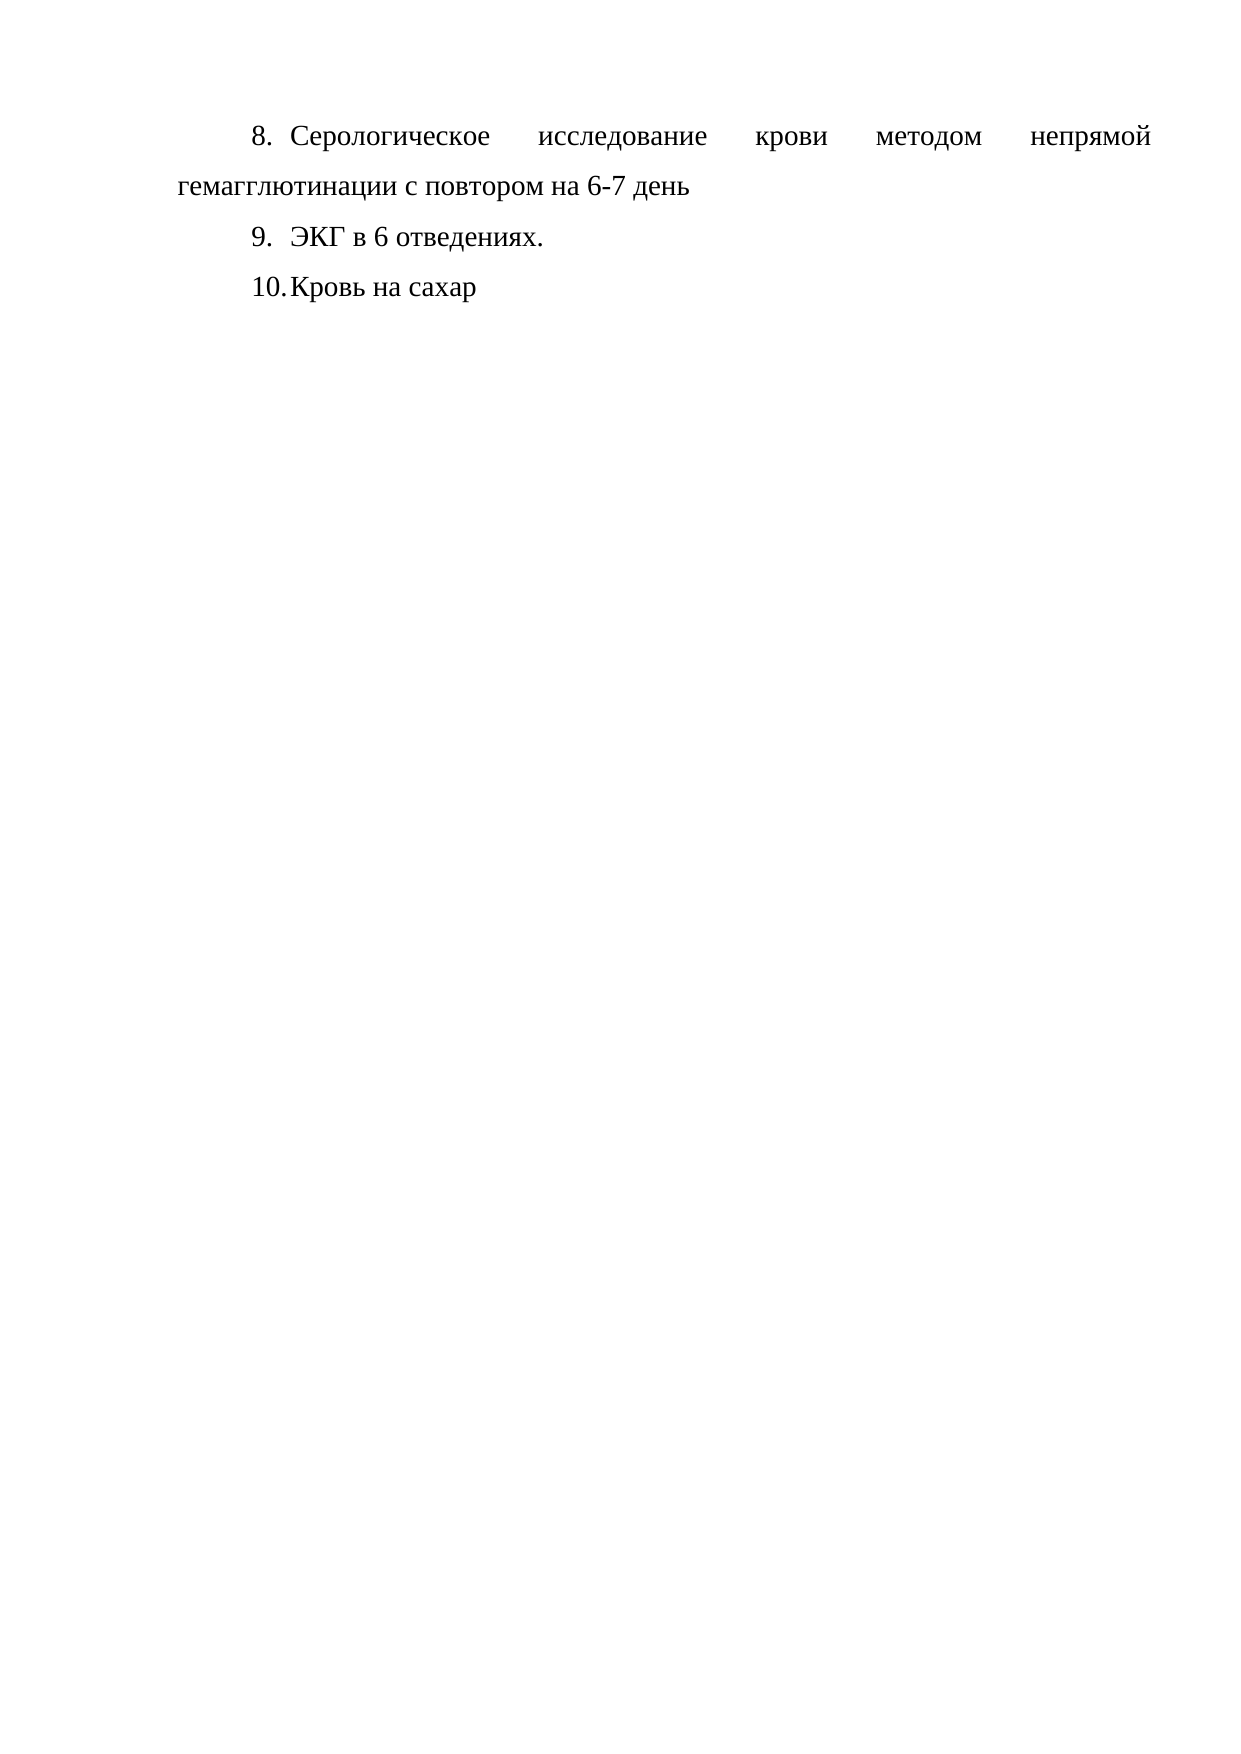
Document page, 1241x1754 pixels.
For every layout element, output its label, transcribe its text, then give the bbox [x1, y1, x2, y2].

list ЭКГ в 6 отведениях. [177, 219, 1152, 252]
list Кровь на сахар [177, 269, 1152, 303]
list Серологическое исследование крови методом непрямой гемагглютинации с повтором на 6-7 день [177, 118, 1152, 202]
